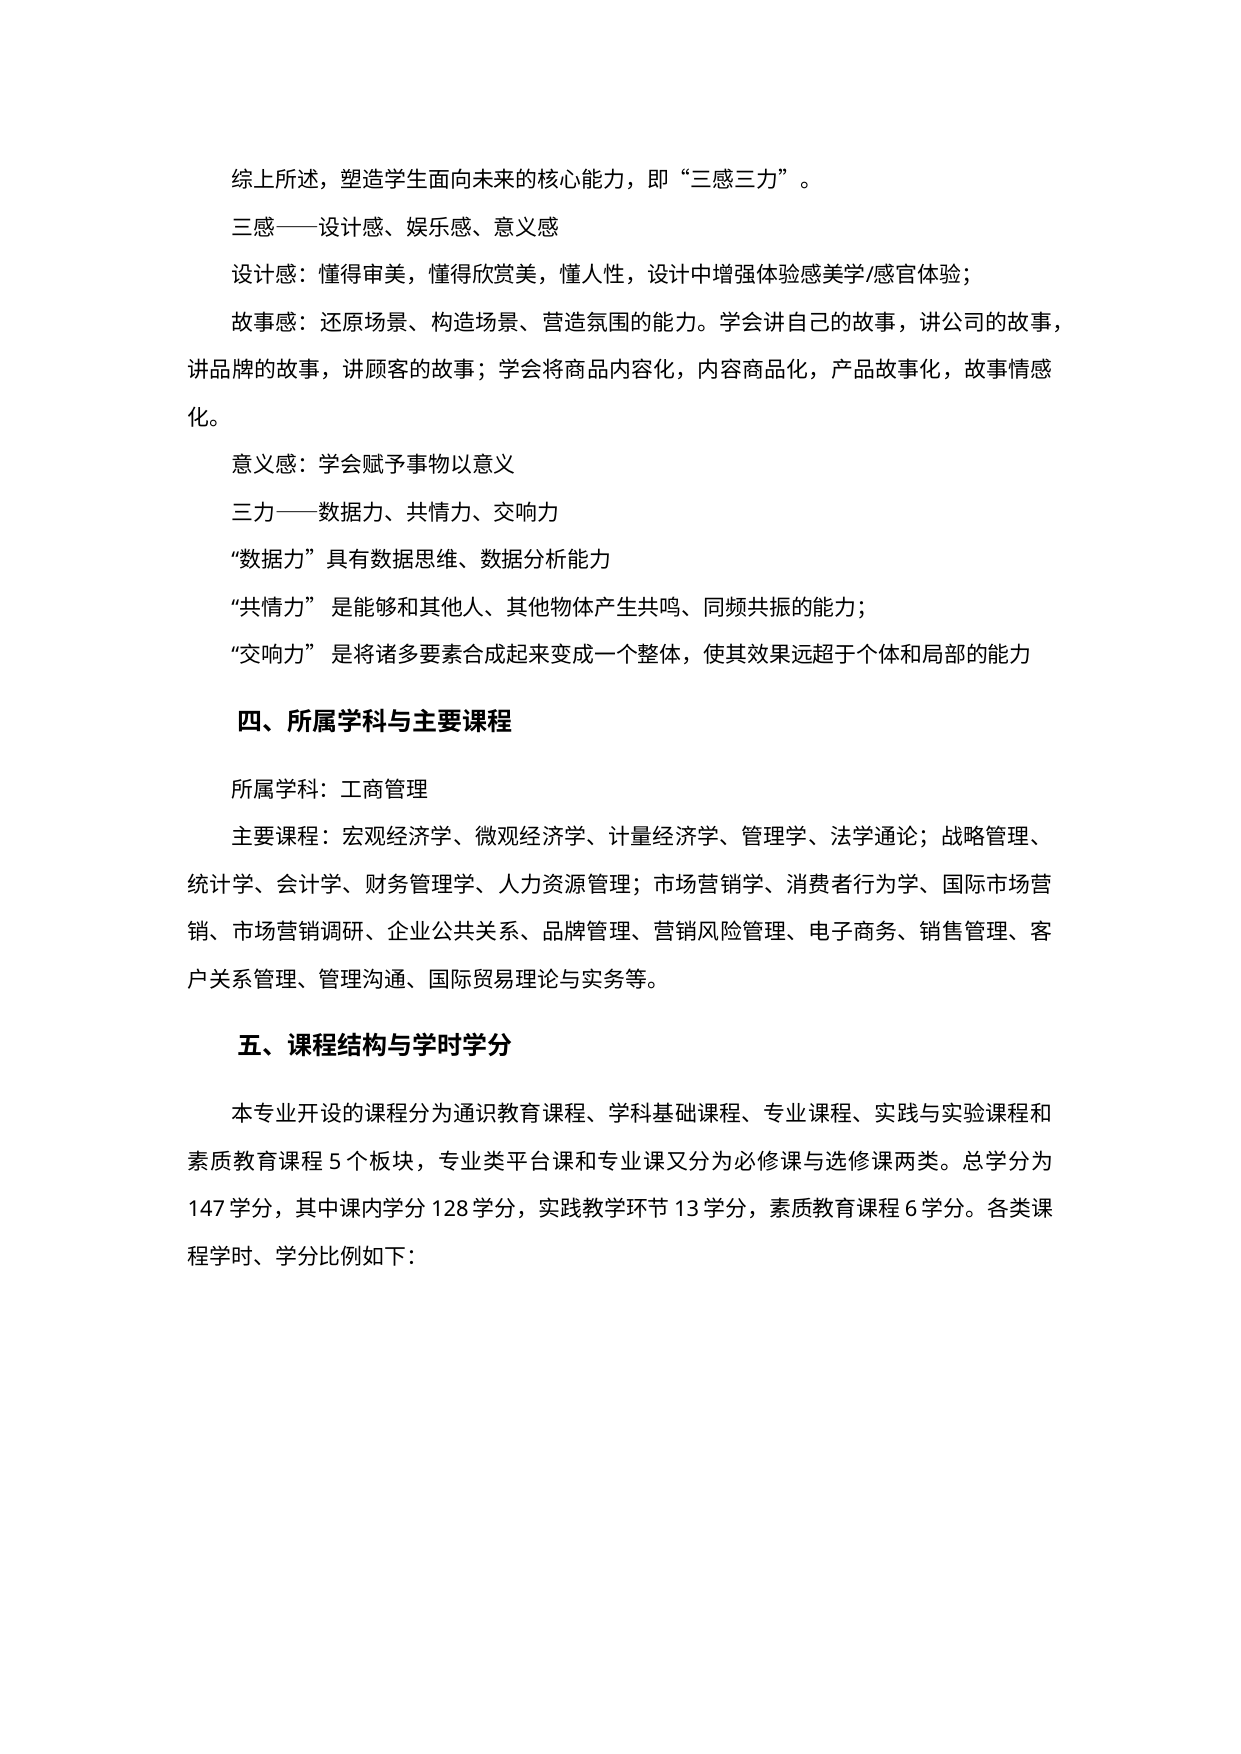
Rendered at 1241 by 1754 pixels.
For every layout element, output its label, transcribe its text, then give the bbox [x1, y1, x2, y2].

text 三力——数据力、共情力、交响力 [187, 494, 1053, 526]
text 故事感：还原场景、构造场景、营造氛围的能力。学会讲自己的故事，讲公司的故事，讲品牌的故事，讲顾客的故事；学会将商品内容化，内容商品化，产品故事化，故事情感化。 [187, 304, 1053, 431]
text 四、所属学科与主要课程 [187, 701, 1053, 737]
text 意义感：学会赋予事物以意义 [187, 447, 1053, 479]
text 五、课程结构与学时学分 [187, 1026, 1053, 1062]
text 三感——设计感、娱乐感、意义感 [187, 209, 1053, 241]
text 所属学科：工商管理 [187, 772, 1053, 803]
text 综上所述，塑造学生面向未来的核心能力，即“三感三力”。 [187, 162, 1053, 194]
text 设计感：懂得审美，懂得欣赏美，懂人性，设计中增强体验感美学/感官体验； [187, 257, 1053, 289]
text “数据力”具有数据思维、数据分析能力 [187, 542, 1053, 574]
text 主要课程：宏观经济学、微观经济学、计量经济学、管理学、法学通论；战略管理、统计学、会计学、财务管理学、人力资源管理；市场营销学、消费者行为学、国际市场营销、市场营销调研、企业公共关系、品牌管理、营销风险管理、电子商务、销售管理、客户关系管理、管理沟通、国际贸易理论与实务等。 [187, 819, 1053, 993]
text “共情力” 是能够和其他人、其他物体产生共鸣、同频共振的能力； [187, 590, 1053, 621]
text 本专业开设的课程分为通识教育课程、学科基础课程、专业课程、实践与实验课程和素质教育课程5个板块，专业类平台课和专业课又分为必修课与选修课两类。总学分为147学分，其中课内学分128学分，实践教学环节13学分，素质教育课程6学分。各类课程学时、学分比例如下： [187, 1096, 1053, 1271]
text “交响力” 是将诸多要素合成起来变成一个整体，使其效果远超于个体和局部的能力 [187, 637, 1053, 669]
